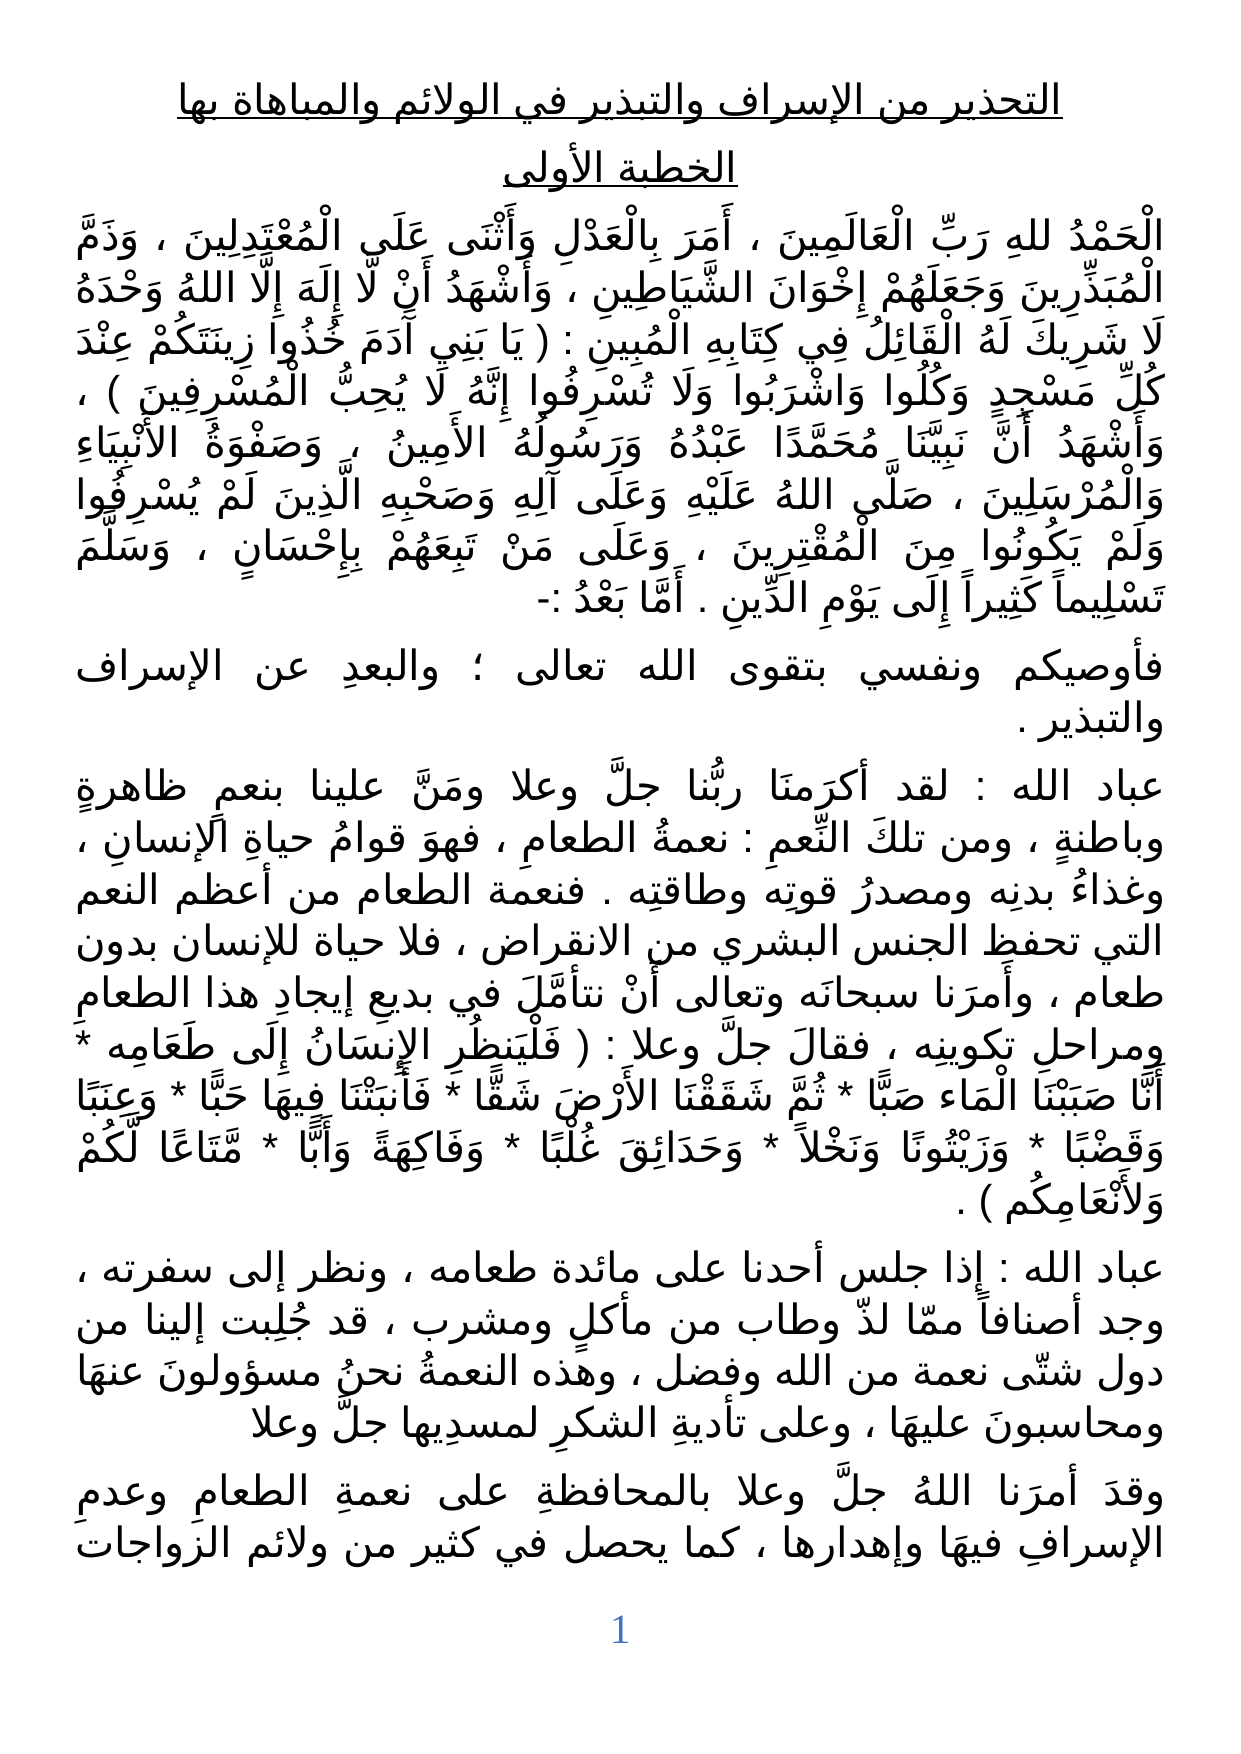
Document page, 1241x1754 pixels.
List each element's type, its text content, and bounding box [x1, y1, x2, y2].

text عباد الله : إذا جلس أحدنا على مائدة طعامه ، ونظر إلى سفرته ، وجد أصنافاً ممّا لذّ وطاب من مأكلٍ ومشرب ، قد جُلِبت إلينا من دول شتّى نعمة من الله وفضل ، وهذه النعمةُ نحنُ مسؤولونَ عنهَا ومحاسبونَ عليهَا ، وعلى تأديةِ الشكرِ لمسدِيها جلَّ وعلا [75, 1243, 1165, 1446]
text التحذير من الإسراف والتبذير في الولائم والمباهاة بها [75, 75, 1165, 123]
text الخطبة الأولى [75, 143, 1165, 191]
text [75, 1467, 1165, 1566]
text الْحَمْدُ للهِ رَبِّ الْعَالَمِينَ ، أَمَرَ بِالْعَدْلِ وَأَثْنَى عَلَى الْمُعْتَدِلِينَ ، وَذَمَّ الْمُبَذِّرِينَ وَجَعَلَهُمْ إِخْوَانَ الشَّيَاطِينِ ، وَأَشْهَدُ أَنْ لَّا إِلَهَ إِلَّا اللهُ وَحْدَهُ لَا شَرِيكَ لَهُ الْقَائِلُ فِي كِتَابِهِ الْمُبِينِ : ( يَا بَنِي آَدَمَ خُذُوا زِينَتَكُمْ عِنْدَ كُلِّ مَسْجِدٍ وَكُلُوا وَاشْرَبُوا وَلَا تُسْرِفُوا إِنَّهُ لَا يُحِبُّ الْمُسْرِفِينَ ) ، وَأَشْهَدُ أَنَّ نَبِيَّنَا مُحَمَّدًا عَبْدُهُ وَرَسُولُهُ الأَمِينُ ، وَصَفْوَةُ الأَنْبِيَاءِ وَالْمُرْسَلِينَ ، صَلَّى اللهُ عَلَيْهِ وَعَلَى آلِهِ وَصَحْبِهِ الَّذِينَ لَمْ يُسْرِفُوا وَلَمْ يَكُونُوا مِنَ الْمُقْتِرِينَ ، وَعَلَى مَنْ تَبِعَهُمْ بِإِحْسَانٍ ، وَسَلَّمَ تَسْلِيماً كَثِيراً إِلَى يَوْمِ الدِّينِ . أَمَّا بَعْدُ :- [75, 212, 1165, 621]
text فأوصيكم ونفسي بتقوى الله تعالى ؛ والبعدِ عن الإسراف والتبذير . [75, 642, 1165, 741]
text عباد الله : لقد أكرَمنَا ربُّنا جلَّ وعلا ومَنَّ علينا بنعمٍ ظاهرةٍ وباطنةٍ ، ومن تلكَ النِّعمِ : نعمةُ الطعامِ ، فهوَ قوامُ حياةِ الإنسانِ ، وغذاءُ بدنِه ومصدرُ قوتِه وطاقتِه . فنعمة الطعام من أعظم النعم التي تحفظ الجنس البشري من الانقراض ، فلا حياة للإنسان بدون طعام ، وأَمرَنا سبحانَه وتعالى أَنْ نتأمَّلَ في بديعِ إيجادِ هذا الطعامِ ومراحلِ تكوينِه ، فقالَ جلَّ وعلا : ( فَلْيَنظُرِ الإِنسَانُ إِلَى طَعَامِه * أَنَّا صَبَبْنَا الْمَاء صَبًّا * ثُمَّ شَقَقْنَا الأَرْضَ شَقًّا * فَأَنبَتْنَا فِيهَا حَبًّا * وَعِنَبًا وَقَضْبًا * وَزَيْتُونًا وَنَخْلاً * وَحَدَائِقَ غُلْبًا * وَفَاكِهَةً وَأَبًّا * مَّتَاعًا لَّكُمْ وَلأَنْعَامِكُم ) . [75, 762, 1165, 1223]
